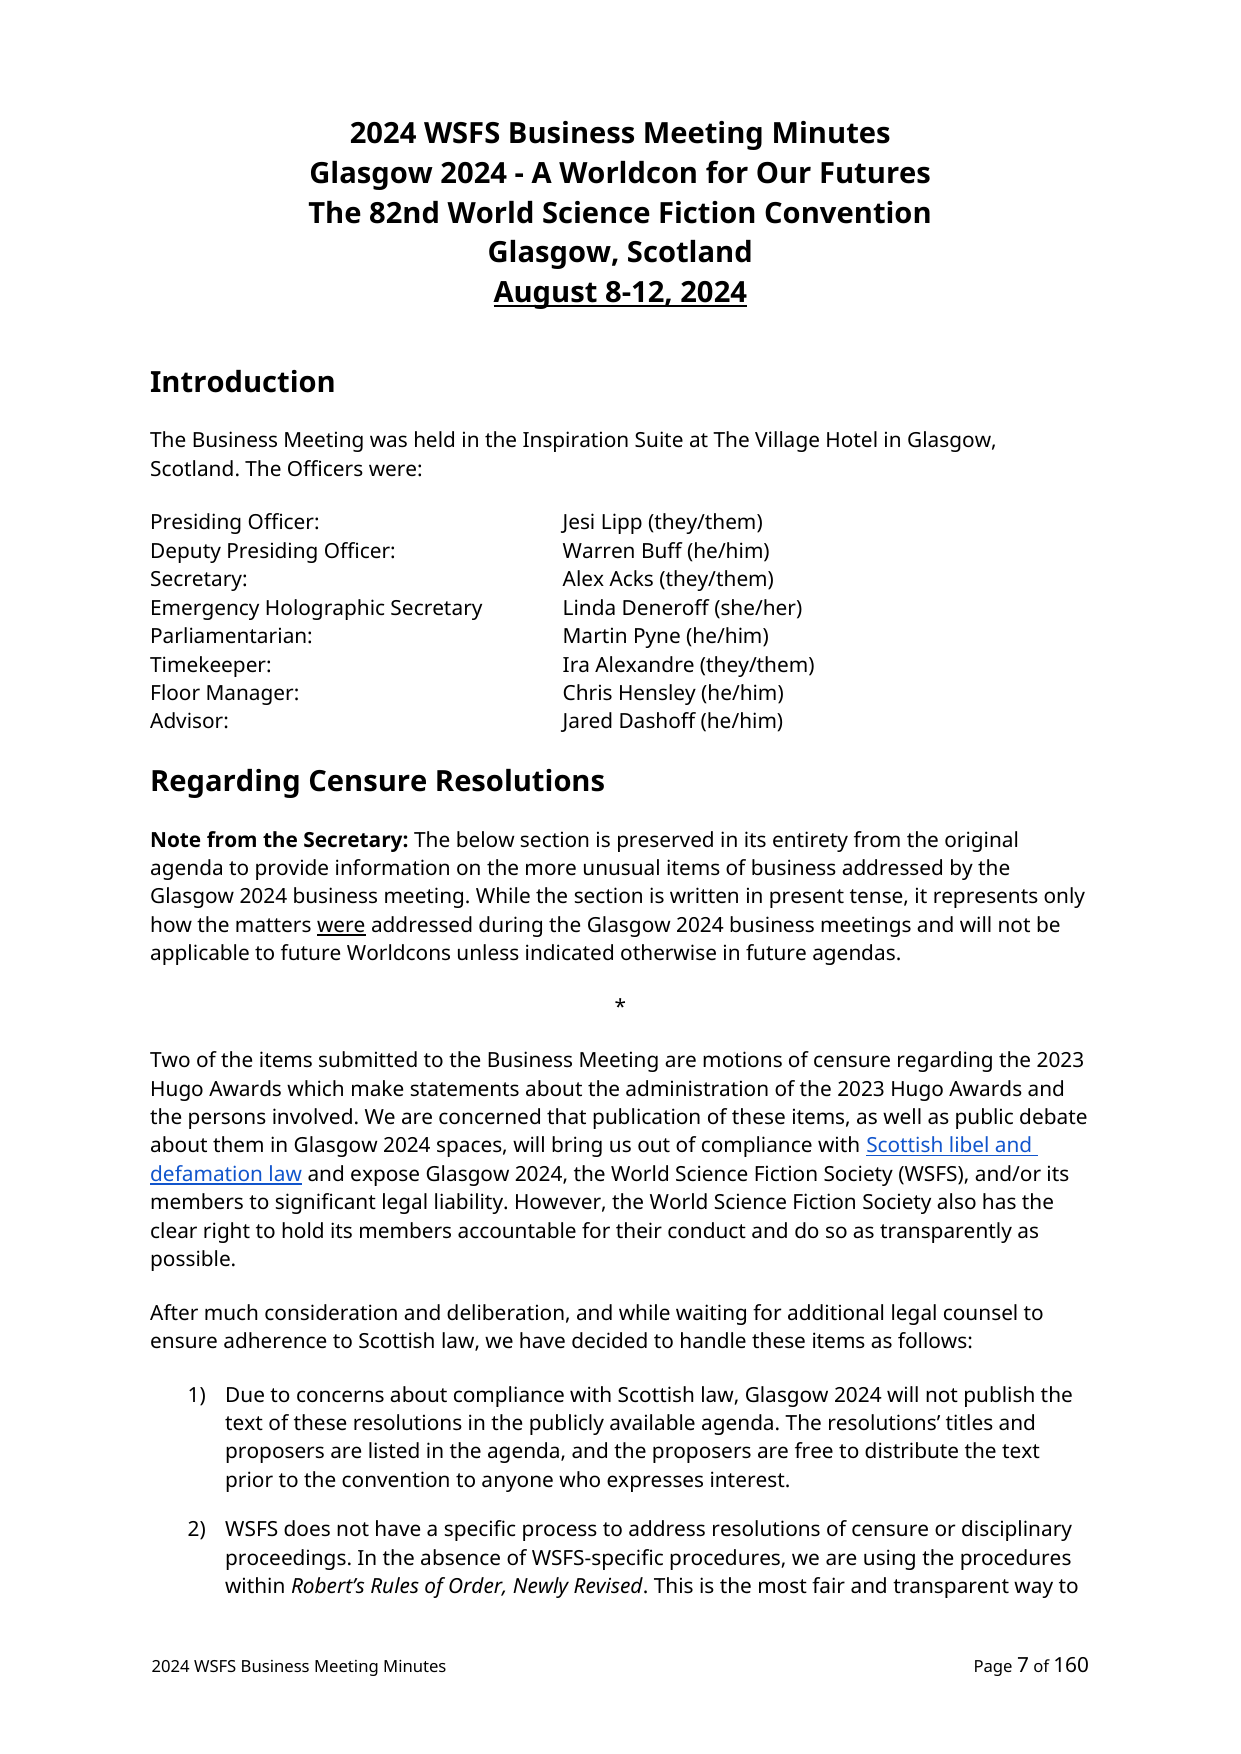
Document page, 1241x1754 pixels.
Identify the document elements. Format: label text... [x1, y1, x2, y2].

text The Business Meeting was held in the Inspiration Suite at The Village Hotel in Glasgow, Scotland. The Officers were: [150, 426, 1090, 482]
text Two of the items submitted to the Business Meeting are motions of censure regarding the 2023 Hugo Awards which make statements about the administration of the 2023 Hugo Awards and the persons involved. We are concerned that publication of these items, as well as public debate about them in Glasgow 2024 spaces, will bring us out of compliance with Scottish libel and defamation law and expose Glasgow 2024, the World Science Fiction Society (WSFS), and/or its members to significant legal liability. However, the World Science Fiction Society also has the clear right to hold its members accountable for their conduct and do so as transparently as possible. [150, 1045, 1090, 1273]
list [187, 1514, 1090, 1599]
text Presiding Officer: Jesi Lipp (they/them) Deputy Presiding Officer: Warren Buff (he/him) Secretary: Alex Acks (they/them) Emergency Holographic Secretary Linda Deneroff (she/her) Parliamentarian: Martin Pyne (he/him) Timekeeper: Ira Alexandre (they/them) Floor Manager: Chris Hensley (he/him) Advisor: Jared Dashoff (he/him) [150, 507, 1090, 735]
text After much consideration and deliberation, and while waiting for additional legal counsel to ensure adherence to Scottish law, we have decided to handle these items as follows: [150, 1298, 1090, 1355]
list Due to concerns about compliance with Scottish law, Glasgow 2024 will not publish the text of these resolutions in the publicly available agenda. The resolutions’ titles and proposers are listed in the agenda, and the proposers are free to distribute the text prior to the convention to anyone who expresses interest. [187, 1380, 1090, 1493]
subtitle Introduction [150, 361, 1090, 401]
text 2024 WSFS Business Meeting Minutes Glasgow 2024 - A Worldcon for Our Futures The 82nd World Science Fiction Convention Glasgow, Scotland August 8-12, 2024 [150, 112, 1090, 311]
text Note from the Secretary: The below section is preserved in its entirety from the original agenda to provide information on the more unusual items of business addressed by the Glasgow 2024 business meeting. While the section is written in present tense, it represents only how the matters were addressed during the Glasgow 2024 business meetings and will not be applicable to future Worldcons unless indicated otherwise in future agendas. [150, 825, 1090, 967]
subtitle Regarding Censure Resolutions [150, 760, 940, 800]
text * [150, 992, 1090, 1020]
